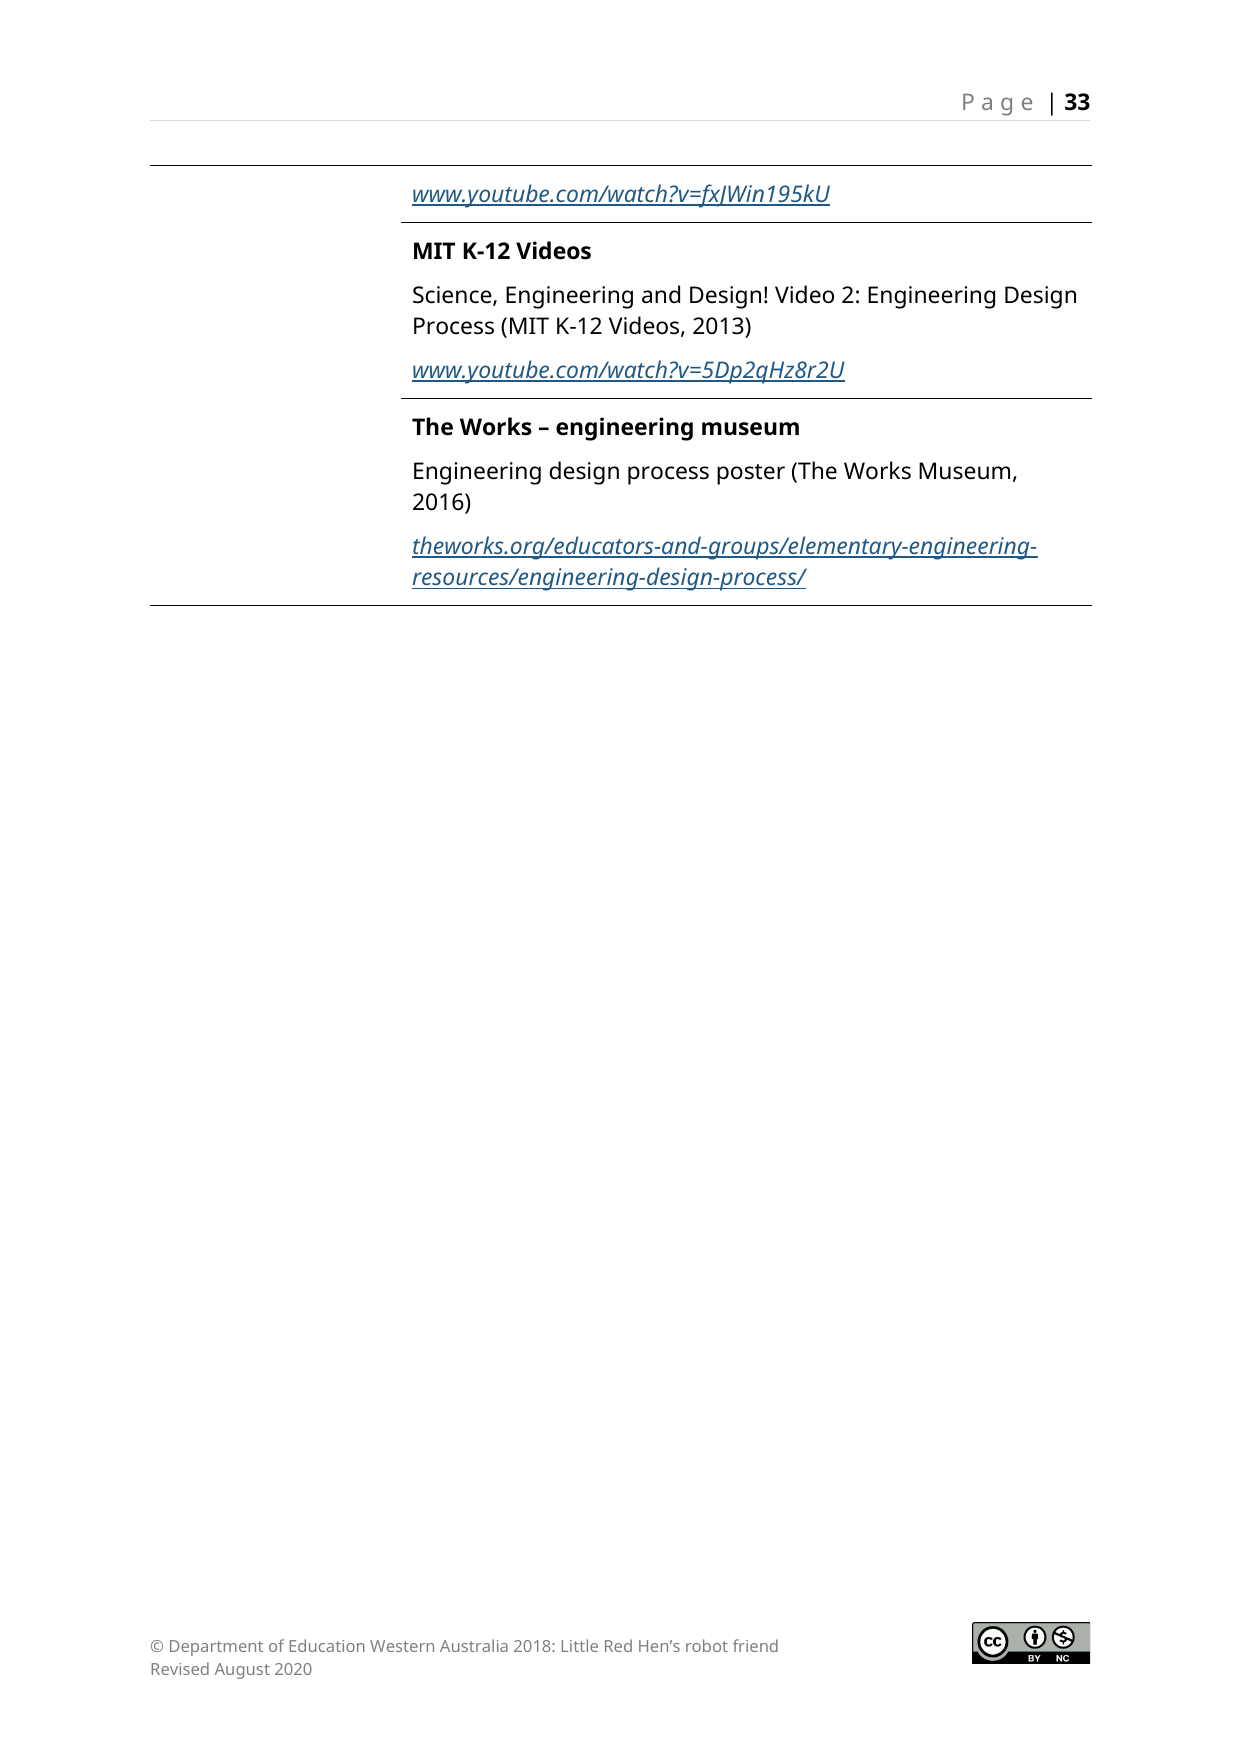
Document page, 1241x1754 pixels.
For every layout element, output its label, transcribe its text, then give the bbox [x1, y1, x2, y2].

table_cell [401, 166, 1092, 222]
picture [972, 1622, 1091, 1664]
table_cell MIT K-12 Videos Science, Engineering and Design! Video 2: Engineering Design Process (MIT K-12 Videos, 2013) www.youtube.com/watch?v=5Dp2qHz8r2U [401, 223, 1092, 398]
table_cell The Works – engineering museum Engineering design process poster (The Works Museum, 2016) theworks.org/educators-and-groups/elementary-engineering-resources/engineering-design-process/ [401, 399, 1092, 605]
